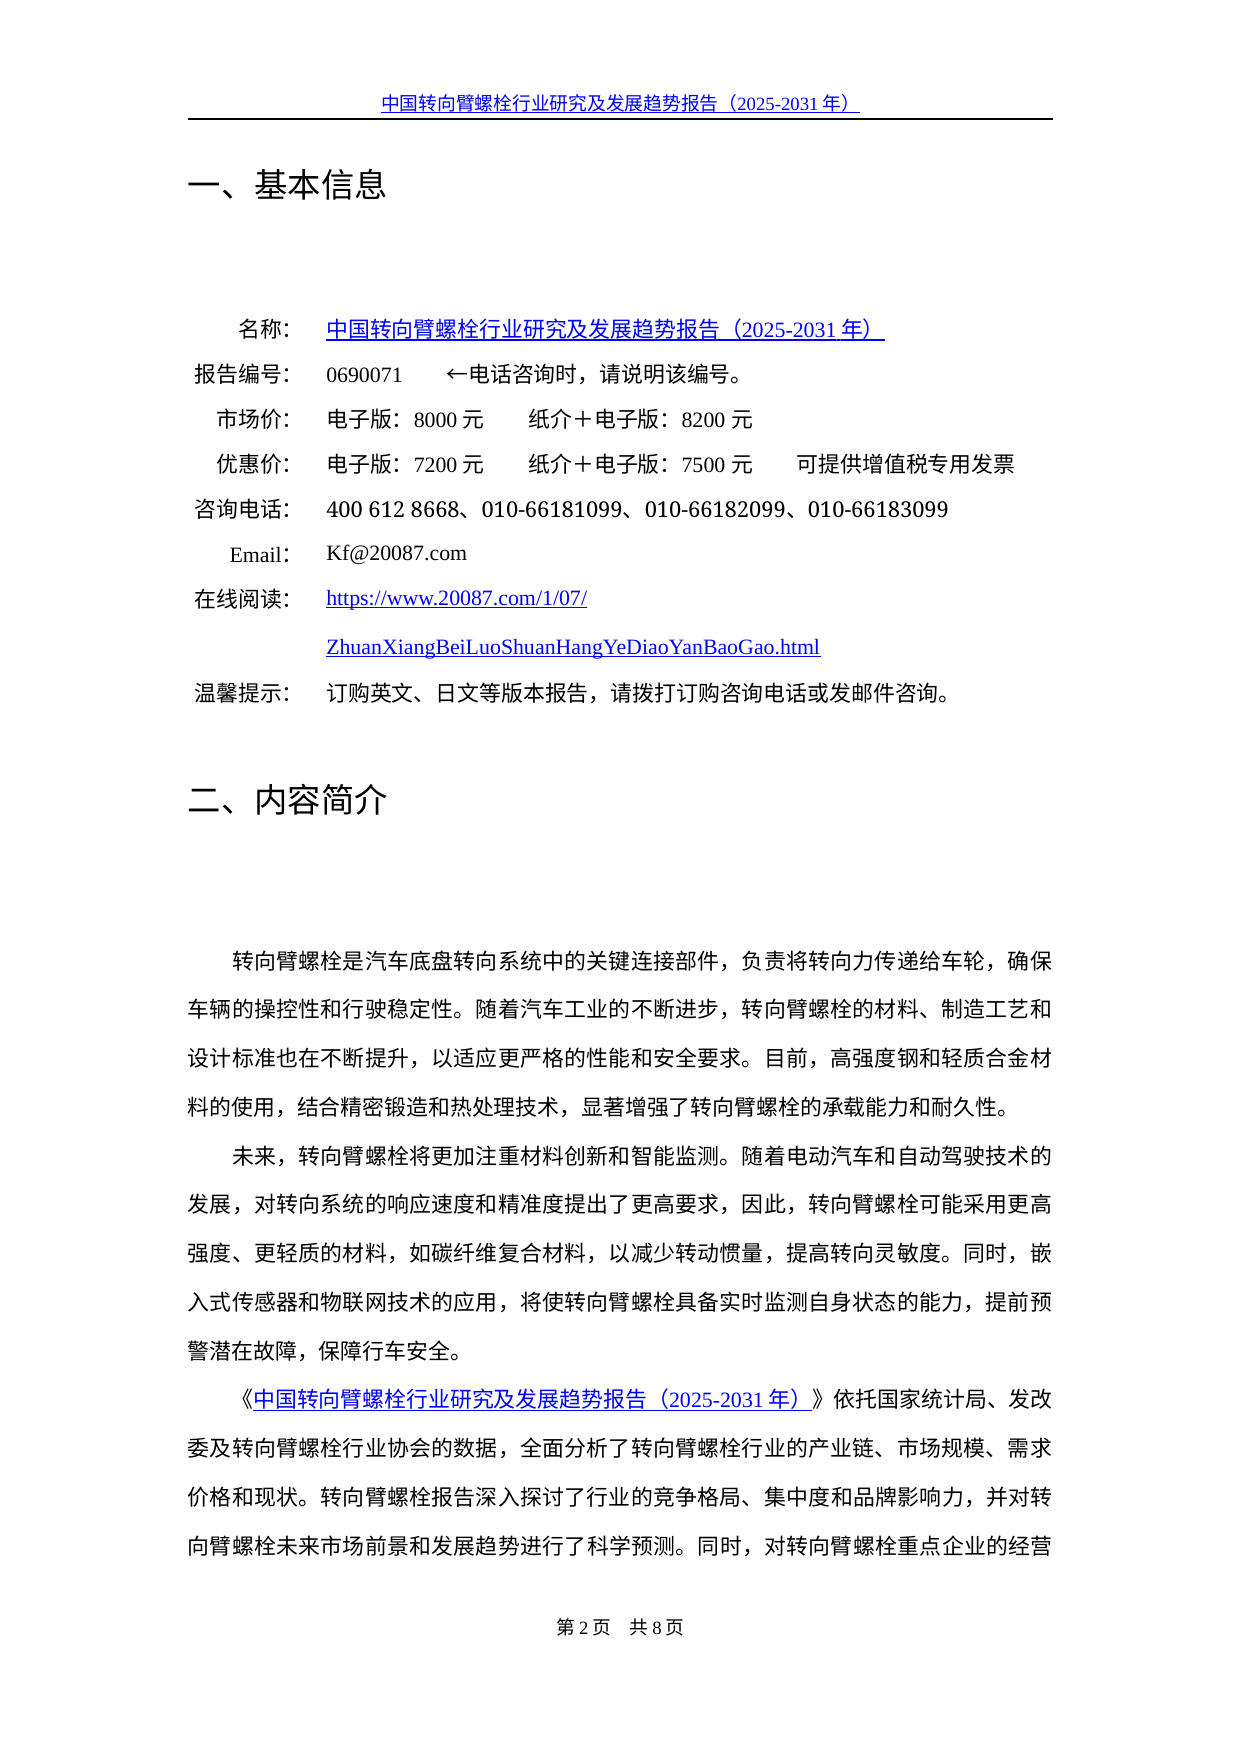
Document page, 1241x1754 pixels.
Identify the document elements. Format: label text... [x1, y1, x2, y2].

table_cell 订购英文、日文等版本报告，请拨打订购咨询电话或发邮件咨询。 [315, 675, 1073, 720]
title 一、基本信息 [187, 150, 1053, 215]
table_header 名称： [167, 312, 315, 357]
table_header 中国转向臂螺栓行业研究及发展趋势报告（2025-2031年） [315, 312, 1073, 357]
table_cell 0690071 ←电话咨询时，请说明该编号。 [315, 357, 1073, 402]
table_cell Email： [167, 537, 315, 582]
table_cell Kf@20087.com [315, 537, 1073, 582]
table_cell 电子版：8000 元 纸介＋电子版：8200 元 [315, 402, 1073, 447]
title 二、内容简介 [187, 766, 1053, 831]
table_cell 温馨提示： [167, 675, 315, 720]
table_cell 在线阅读： [167, 582, 315, 675]
table_cell 400 612 8668、010-66181099、010-66182099、010-66183099 [315, 492, 1073, 537]
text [187, 943, 1053, 1561]
table_cell 报告编号： [167, 357, 315, 402]
table_cell 优惠价： [167, 447, 315, 492]
table_cell 市场价： [167, 402, 315, 447]
table_cell [315, 582, 1073, 675]
table_cell 电子版：7200 元 纸介＋电子版：7500 元 可提供增值税专用发票 [315, 447, 1073, 492]
table_cell 咨询电话： [167, 492, 315, 537]
